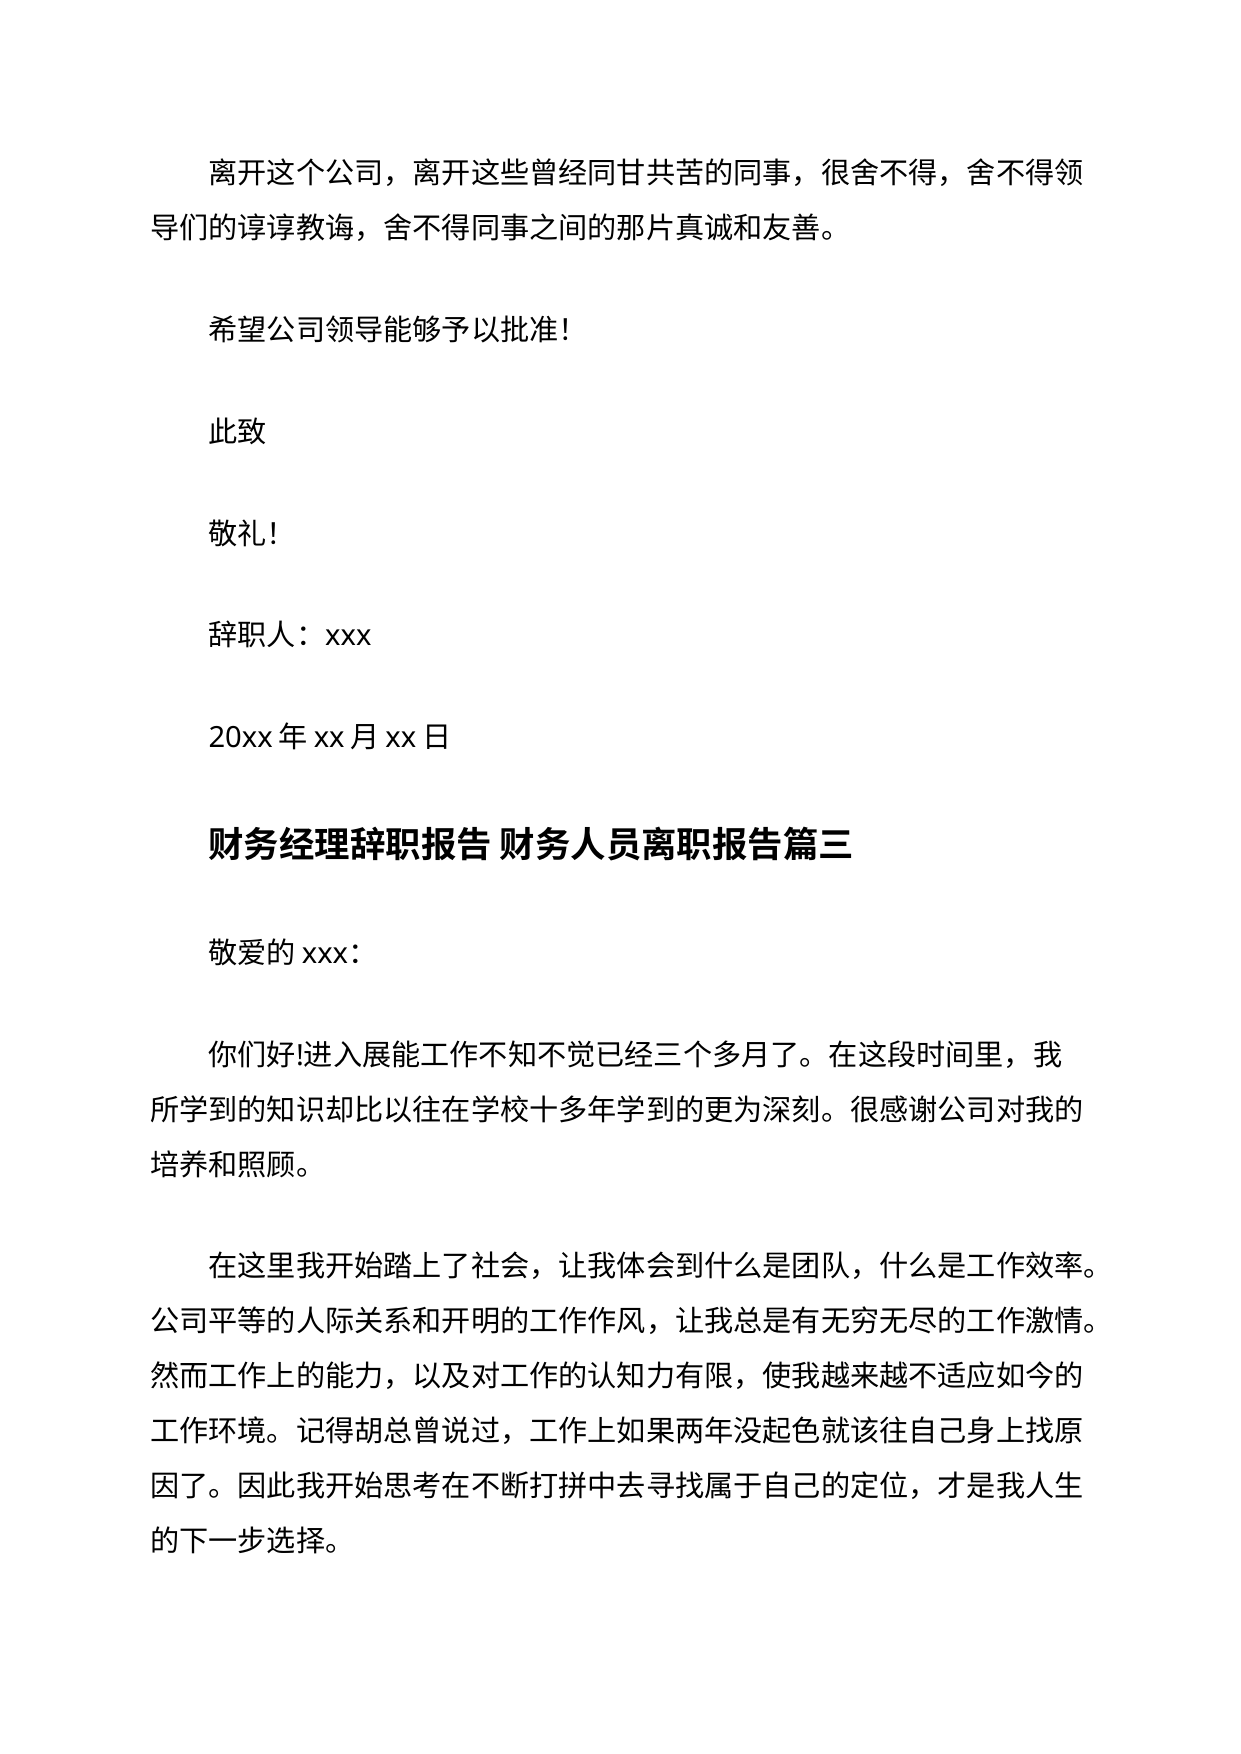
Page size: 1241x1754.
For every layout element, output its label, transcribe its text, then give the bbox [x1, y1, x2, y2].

text 敬礼！ [150, 510, 1090, 552]
text 在这里我开始踏上了社会，让我体会到什么是团队，什么是工作效率。公司平等的人际关系和开明的工作作风，让我总是有无穷无尽的工作激情。然而工作上的能力，以及对工作的认知力有限，使我越来越不适应如今的工作环境。记得胡总曾说过，工作上如果两年没起色就该往自己身上找原因了。因此我开始思考在不断打拼中去寻找属于自己的定位，才是我人生的下一步选择。 [150, 1243, 1090, 1560]
text 财务经理辞职报告 财务人员离职报告篇三 [150, 816, 1090, 867]
text 敬爱的xxx： [150, 929, 1090, 972]
text 辞职人：xxx [150, 612, 1090, 654]
text 离开这个公司，离开这些曾经同甘共苦的同事，很舍不得，舍不得领导们的谆谆教诲，舍不得同事之间的那片真诚和友善。 [150, 150, 1090, 247]
text 20xx年xx月xx日 [150, 714, 1090, 756]
text 此致 [150, 408, 1090, 451]
text 你们好!进入展能工作不知不觉已经三个多月了。在这段时间里，我所学到的知识却比以往在学校十多年学到的更为深刻。很感谢公司对我的培养和照顾。 [150, 1031, 1090, 1183]
text 希望公司领导能够予以批准！ [150, 307, 1090, 349]
